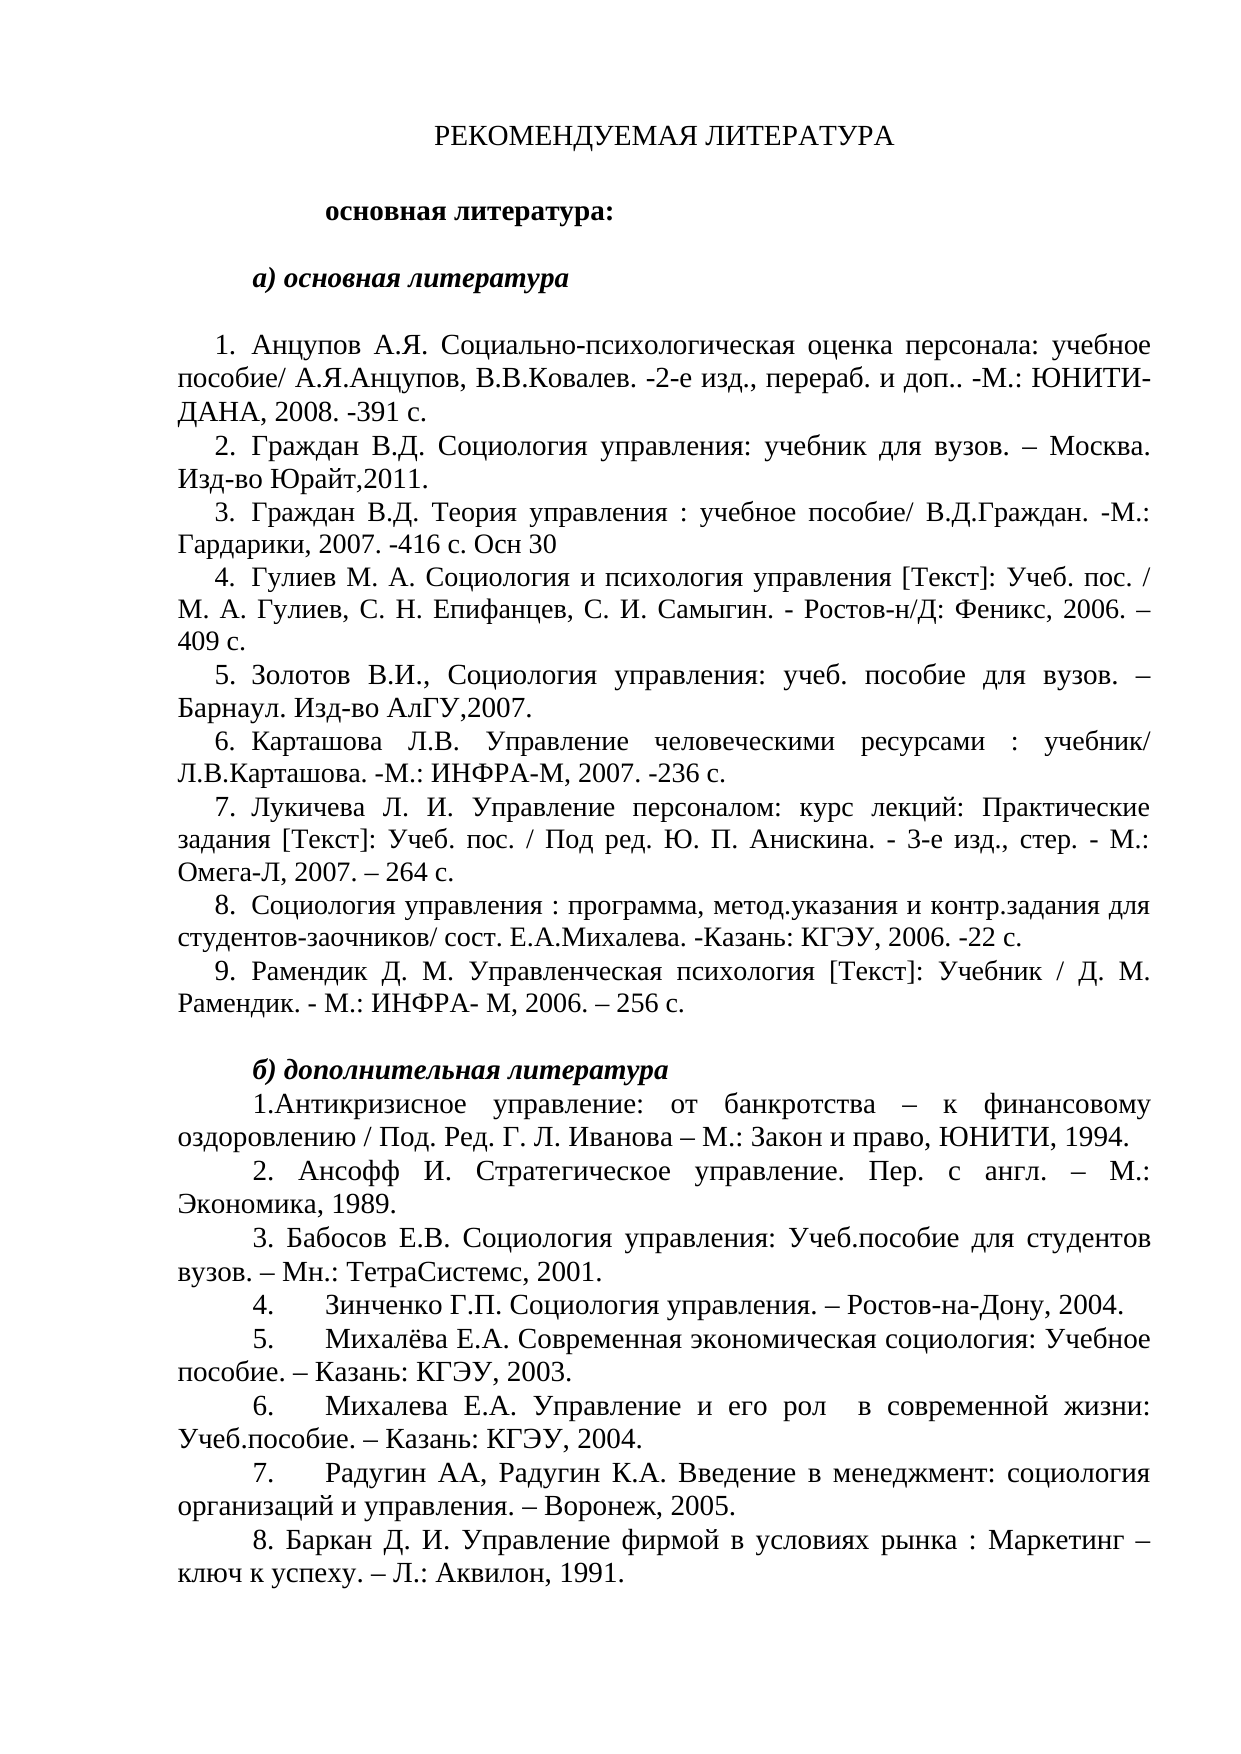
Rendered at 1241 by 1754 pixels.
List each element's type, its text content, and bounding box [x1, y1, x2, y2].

text основная литература: [177, 193, 1152, 226]
list Карташова Л.В. Управление человеческими ресурсами : учебник/ Л.В.Карташова. -М.: ИНФРА-М, 2007. -236 с. [177, 724, 1152, 789]
text 1.Антикризисное управление: от банкротства – к финансовому оздоровлению / Под. Ред. Г. Л. Иванова – М.: Закон и право, ЮНИТИ, 1994. [177, 1086, 1152, 1153]
list Социология управления : программа, метод.указания и контр.задания для студентов-заочников/ сост. Е.А.Михалева. -Казань: КГЭУ, 2006. -22 с. [177, 887, 1152, 953]
text 7. Радугин АА, Радугин К.А. Введение в менеджмент: социология организаций и управления. – Воронеж, 2005. [177, 1455, 1152, 1522]
list Граждан В.Д. Социология управления: учебник для вузов. – Москва. Изд-во Юрайт,2011. [177, 428, 1152, 495]
list Гулиев М. А. Социология и психология управления [Текст]: Учеб. пос. / М. А. Гулиев, С. Н. Епифанцев, С. И. Самыгин. - Ростов-н/Д: Феникс, 2006. – 409 с. [177, 559, 1152, 657]
text а) основная литература [177, 260, 1152, 293]
text 4. Зинченко Г.П. Социология управления. – Ростов-на-Дону, 2004. [177, 1287, 1152, 1321]
list Рамендик Д. М. Управленческая психология [Текст]: Учебник / Д. М. Рамендик. - М.: ИНФРА- М, 2006. – 256 с. [177, 953, 1152, 1019]
list Граждан В.Д. Теория управления : учебное пособие/ В.Д.Граждан. -М.: Гардарики, 2007. -416 с. Осн 30 [177, 495, 1152, 559]
text б) дополнительная литература [177, 1052, 1152, 1086]
list Анцупов А.Я. Социально-психологическая оценка персонала: учебное пособие/ А.Я.Анцупов, В.В.Ковалев. -2-е изд., перераб. и доп.. -М.: ЮНИТИ-ДАНА, 2008. -391 с. [177, 327, 1152, 428]
list Лукичева Л. И. Управление персоналом: курс лекций: Практические задания [Текст]: Учеб. пос. / Под ред. Ю. П. Анискина. - 3-е изд., стер. - М.: Омега-Л, 2007. – 264 с. [177, 789, 1152, 887]
text 6. Михалева Е.А. Управление и его рол в современной жизни: Учеб.пособие. – Казань: КГЭУ, 2004. [177, 1388, 1152, 1455]
text 2. Ансофф И. Стратегическое управление. Пер. с англ. – М.: Экономика, 1989. [177, 1153, 1152, 1220]
text 3. Бабосов Е.В. Социология управления: Учеб.пособие для студентов вузов. – Мн.: ТетраСистемс, 2001. [177, 1220, 1152, 1287]
list Золотов В.И., Социология управления: учеб. пособие для вузов. – Барнаул. Изд-во АлГУ,2007. [177, 657, 1152, 724]
text РЕКОМЕНДУЕМАЯ ЛИТЕРАТУРА [177, 118, 1152, 152]
text 8. Баркан Д. И. Управление фирмой в условиях рынка : Маркетинг – ключ к успеху. – Л.: Аквилон, 1991. [177, 1522, 1152, 1589]
text 5. Михалёва Е.А. Современная экономическая социология: Учебное пособие. – Казань: КГЭУ, 2003. [177, 1321, 1152, 1388]
